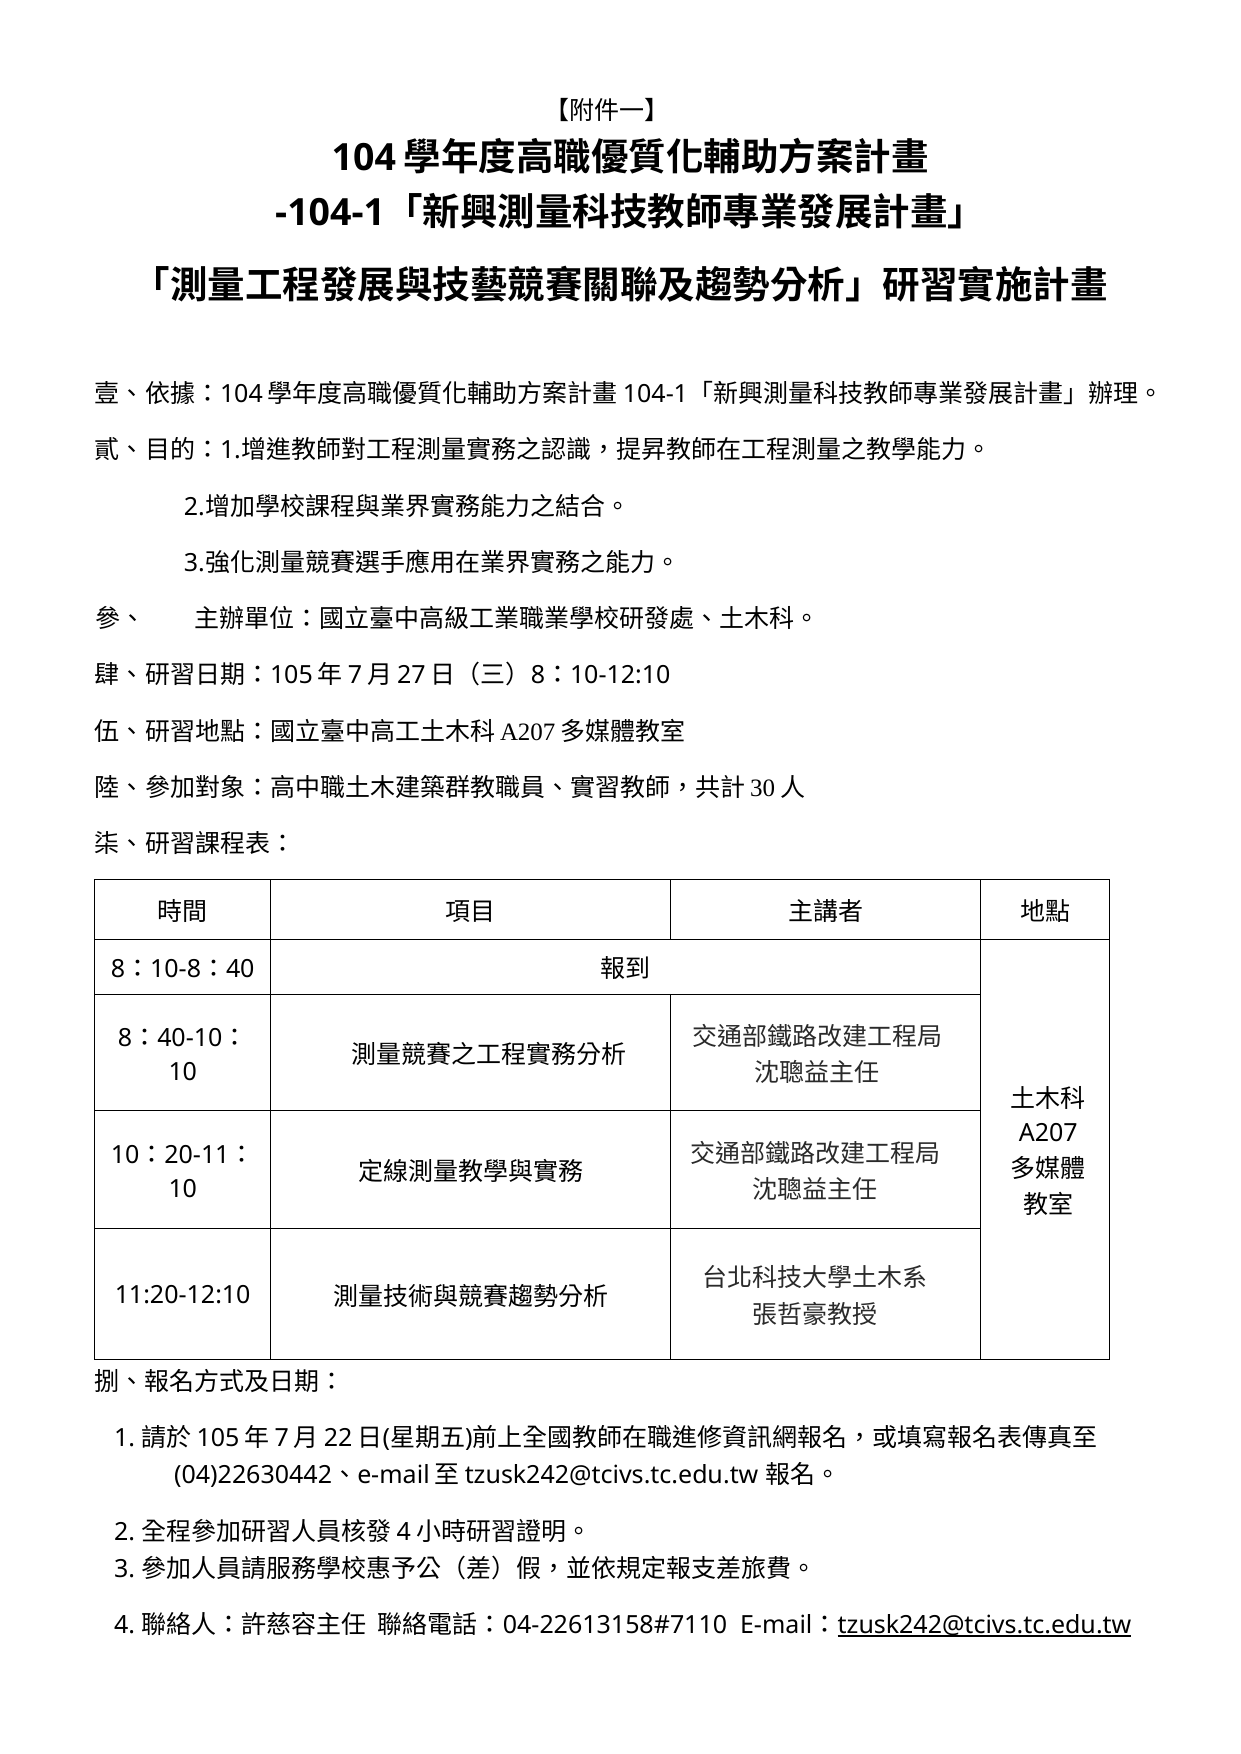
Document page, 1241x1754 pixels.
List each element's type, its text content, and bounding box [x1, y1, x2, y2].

table_cell 11:20-12:10 [95, 1229, 270, 1359]
table_cell 8：10-8：40 [95, 940, 270, 994]
table_header 時間 [95, 880, 270, 938]
text 2. 全程參加研習人員核發4小時研習證明。 [94, 1510, 1146, 1548]
table_header 地點 [981, 880, 1109, 938]
list 依據：104學年度高職優質化輔助方案計畫104-1「新興測量科技教師專業發展計畫」辦理。 [94, 373, 1157, 411]
text 1. 請於105年7月22日(星期五)前上全國教師在職進修資訊網報名，或填寫報名表傳真至(04)22630442、e-mail至tzusk242@tcivs.tc.edu.tw 報名。 [94, 1417, 1146, 1492]
list 2.增加學校課程與業界實務能力之結合。 [145, 486, 1146, 523]
table_cell 土木科A207 多媒體教室 [981, 940, 1109, 1359]
text 【附件一】 [94, 89, 1146, 127]
list 研習地點：國立臺中高工土木科A207多媒體教室 [94, 711, 1146, 748]
list 研習日期：105年7月27日（三）8：10-12:10 [94, 654, 1146, 692]
table_cell 測量競賽之工程實務分析 [271, 995, 670, 1110]
table_cell 台北科技大學土木系 張哲豪教授 [671, 1229, 980, 1359]
list 目的：1.增進教師對工程測量實務之認識，提昇教師在工程測量之教學能力。 [94, 429, 1146, 467]
text 「測量工程發展與技藝競賽關聯及趨勢分析」研習實施計畫 [94, 255, 1146, 309]
list 3.強化測量競賽選手應用在業界實務之能力。 [145, 542, 1146, 579]
table_cell 交通部鐵路改建工程局 沈聰益主任 [671, 1111, 980, 1228]
text 4. 聯絡人：許慈容主任 聯絡電話：04-22613158#7110 E-mail：tzusk242@tcivs.tc.edu.tw [94, 1604, 1146, 1640]
text 捌、報名方式及日期： [94, 1360, 1146, 1398]
text -104-1「新興測量科技教師專業發展計畫」 [114, 181, 1146, 236]
text 3. 參加人員請服務學校惠予公（差）假，並依規定報支差旅費。 [94, 1548, 1146, 1585]
table_cell 定線測量教學與實務 [271, 1111, 670, 1228]
table_cell 10：20-11：10 [95, 1111, 270, 1228]
list 研習課程表： [94, 823, 1146, 861]
table_cell 報到 [271, 940, 980, 994]
table_cell 交通部鐵路改建工程局 沈聰益主任 [671, 995, 980, 1110]
table_header 主講者 [671, 880, 980, 938]
table_header 項目 [271, 880, 670, 938]
table_cell 8：40-10：10 [95, 995, 270, 1110]
table_cell 測量技術與競賽趨勢分析 [271, 1229, 670, 1359]
list 主辦單位：國立臺中高級工業職業學校研發處、土木科。 [95, 598, 1146, 636]
text 104學年度高職優質化輔助方案計畫 [114, 127, 1146, 181]
list 參加對象：高中職土木建築群教職員、實習教師，共計30人 [94, 767, 1146, 804]
